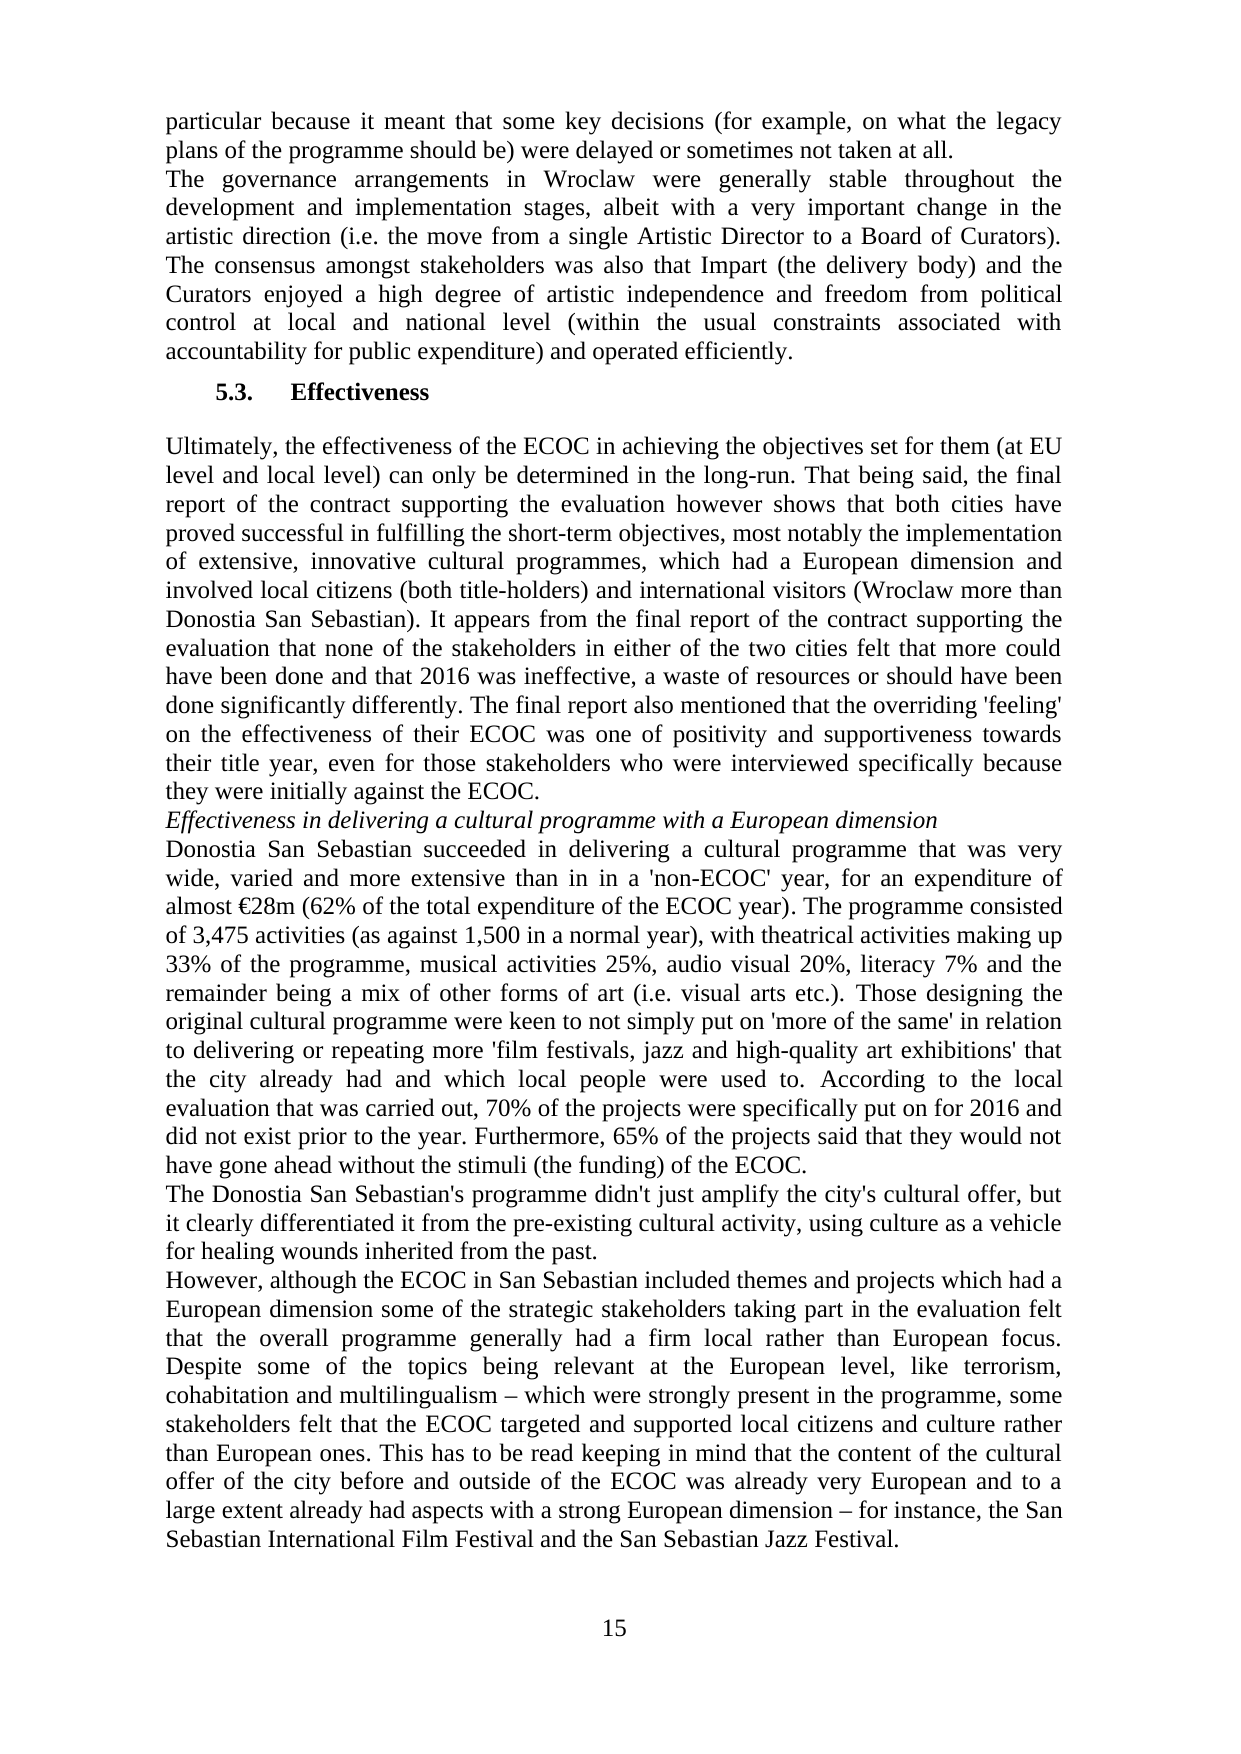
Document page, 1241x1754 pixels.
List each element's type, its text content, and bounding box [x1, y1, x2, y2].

text The governance arrangements in Wroclaw were generally stable throughout the development and implementation stages, albeit with a very important change in the artistic direction (i.e. the move from a single Artistic Director to a Board of Curators). The consensus amongst stakeholders was also that Impart (the delivery body) and the Curators enjoyed a high degree of artistic independence and freedom from political control at local and national level (within the usual constraints associated with accountability for public expenditure) and operated efficiently. [165, 164, 1063, 365]
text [165, 106, 1063, 164]
text However, although the ECOC in San Sebastian included themes and projects which had a European dimension some of the strategic stakeholders taking part in the evaluation felt that the overall programme generally had a firm local rather than European focus. Despite some of the topics being relevant at the European level, like terrorism, cohabitation and multilingualism – which were strongly present in the programme, some stakeholders felt that the ECOC targeted and supported local citizens and culture rather than European ones. This has to be read keeping in mind that the content of the cultural offer of the city before and outside of the ECOC was already very European and to a large extent already had aspects with a strong European dimension – for instance, the San Sebastian International Film Festival and the San Sebastian Jazz Festival. [165, 1265, 1063, 1553]
list Effectiveness [215, 377, 1063, 406]
text Ultimately, the effectiveness of the ECOC in achieving the objectives set for them (at EU level and local level) can only be determined in the long-run. That being said, the final report of the contract supporting the evaluation however shows that both cities have proved successful in fulfilling the short-term objectives, most notably the implementation of extensive, innovative cultural programmes, which had a European dimension and involved local citizens (both title-holders) and international visitors (Wroclaw more than Donostia San Sebastian). It appears from the final report of the contract supporting the evaluation that none of the stakeholders in either of the two cities felt that more could have been done and that 2016 was ineffective, a waste of resources or should have been done significantly differently. The final report also mentioned that the overriding 'feeling' on the effectiveness of their ECOC was one of positivity and supportiveness towards their title year, even for those stakeholders who were interviewed specifically because they were initially against the ECOC. [165, 431, 1063, 805]
text Effectiveness in delivering a cultural programme with a European dimension [165, 805, 1063, 834]
text Donostia San Sebastian succeeded in delivering a cultural programme that was very wide, varied and more extensive than in in a 'non-ECOC' year, for an expenditure of almost €28m (62% of the total expenditure of the ECOC year). The programme consisted of 3,475 activities (as against 1,500 in a normal year), with theatrical activities making up 33% of the programme, musical activities 25%, audio visual 20%, literacy 7% and the remainder being a mix of other forms of art (i.e. visual arts etc.). Those designing the original cultural programme were keen to not simply put on 'more of the same' in relation to delivering or repeating more 'film festivals, jazz and high-quality art exhibitions' that the city already had and which local people were used to. According to the local evaluation that was carried out, 70% of the projects were specifically put on for 2016 and did not exist prior to the year. Furthermore, 65% of the projects said that they would not have gone ahead without the stimuli (the funding) of the ECOC. [165, 834, 1063, 1179]
text The Donostia San Sebastian's programme didn't just amplify the city's cultural offer, but it clearly differentiated it from the pre-existing cultural activity, using culture as a vehicle for healing wounds inherited from the past. [165, 1179, 1063, 1265]
